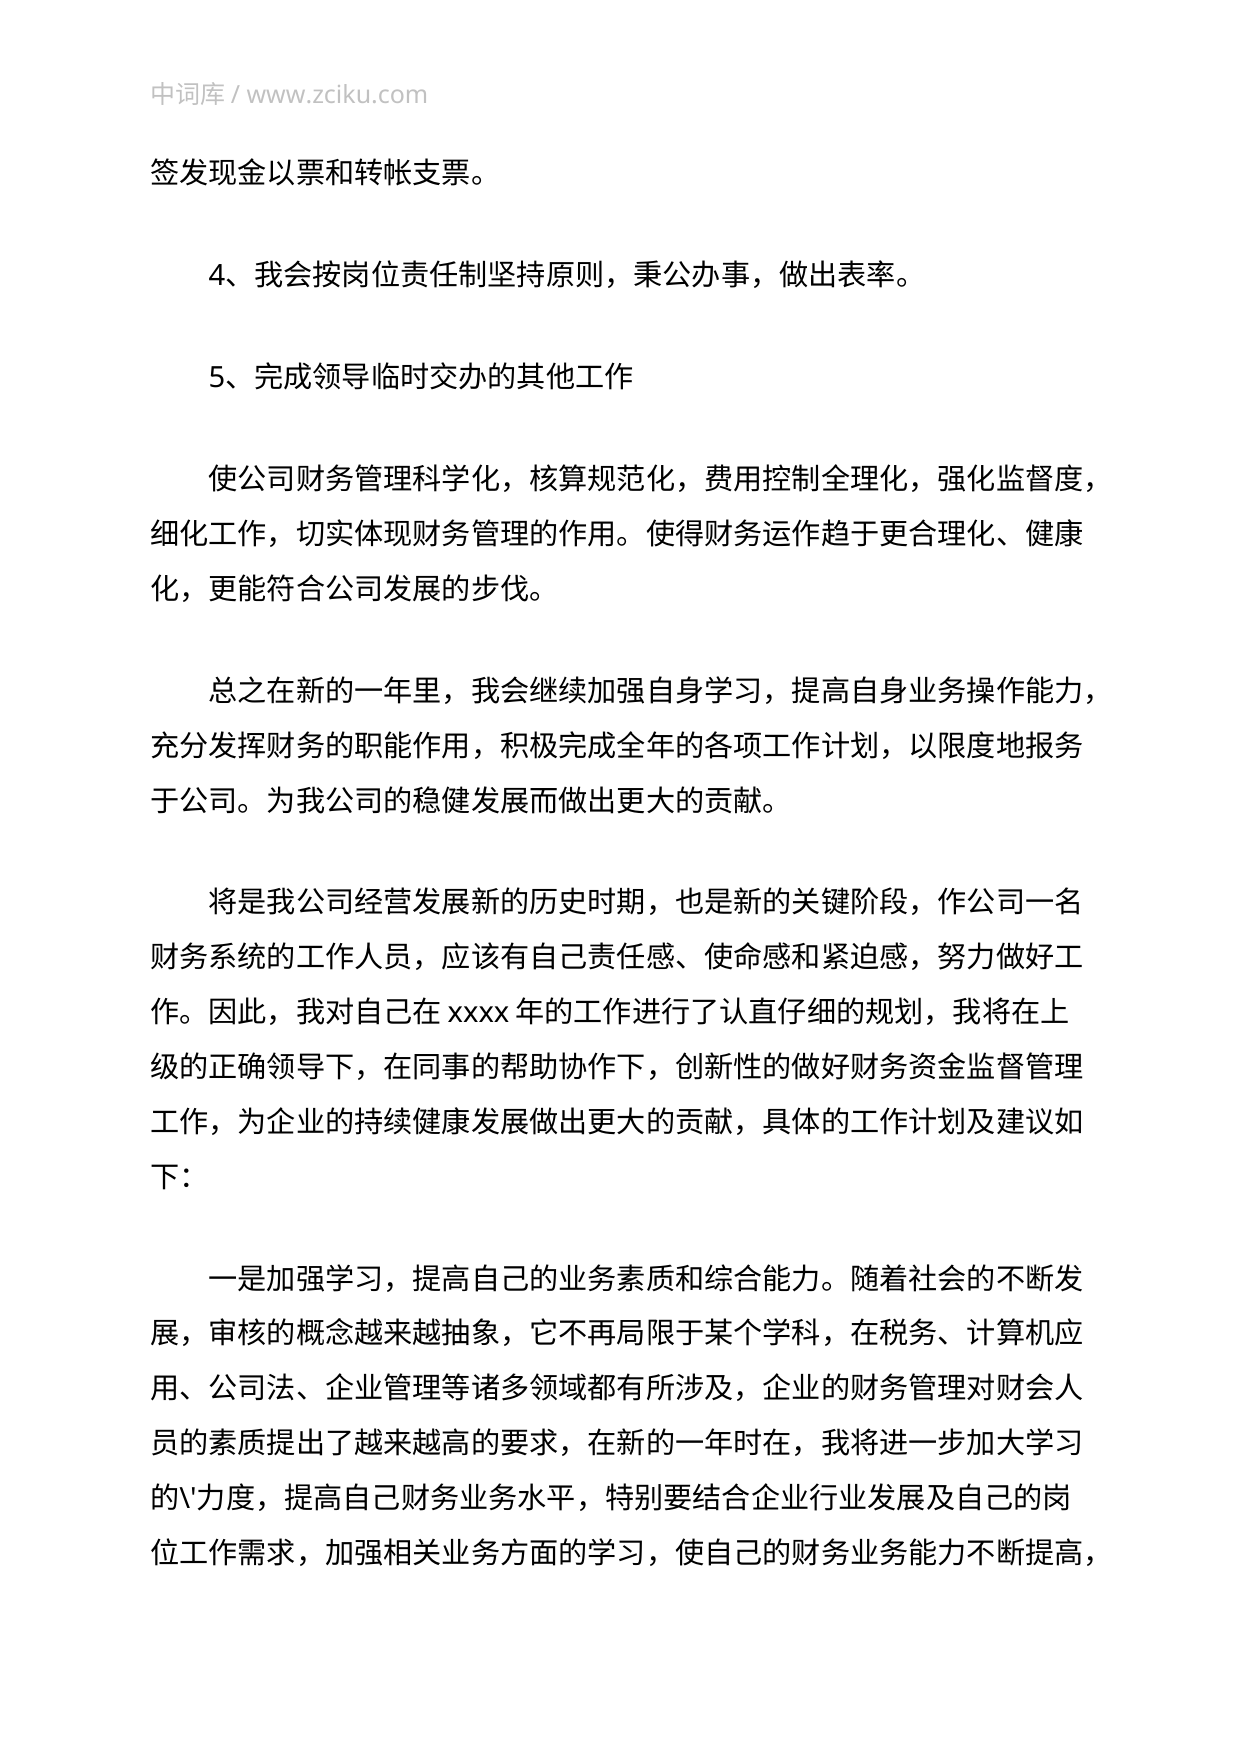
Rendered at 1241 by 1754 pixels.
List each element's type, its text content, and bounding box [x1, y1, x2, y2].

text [150, 1255, 1090, 1572]
text 使公司财务管理科学化，核算规范化，费用控制全理化，强化监督度，细化工作，切实体现财务管理的作用。使得财务运作趋于更合理化、健康化，更能符合公司发展的步伐。 [150, 456, 1090, 608]
text 5、完成领导临时交办的其他工作 [150, 354, 1090, 396]
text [150, 150, 1090, 192]
text 将是我公司经营发展新的历史时期，也是新的关键阶段，作公司一名财务系统的工作人员，应该有自己责任感、使命感和紧迫感，努力做好工作。因此，我对自己在xxxx年的工作进行了认直仔细的规划，我将在上级的正确领导下，在同事的帮助协作下，创新性的做好财务资金监督管理工作，为企业的持续健康发展做出更大的贡献，具体的工作计划及建议如下： [150, 879, 1090, 1196]
text 4、我会按岗位责任制坚持原则，秉公办事，做出表率。 [150, 252, 1090, 294]
text 总之在新的一年里，我会继续加强自身学习，提高自身业务操作能力，充分发挥财务的职能作用，积极完成全年的各项工作计划，以限度地报务于公司。为我公司的稳健发展而做出更大的贡献。 [150, 667, 1090, 819]
